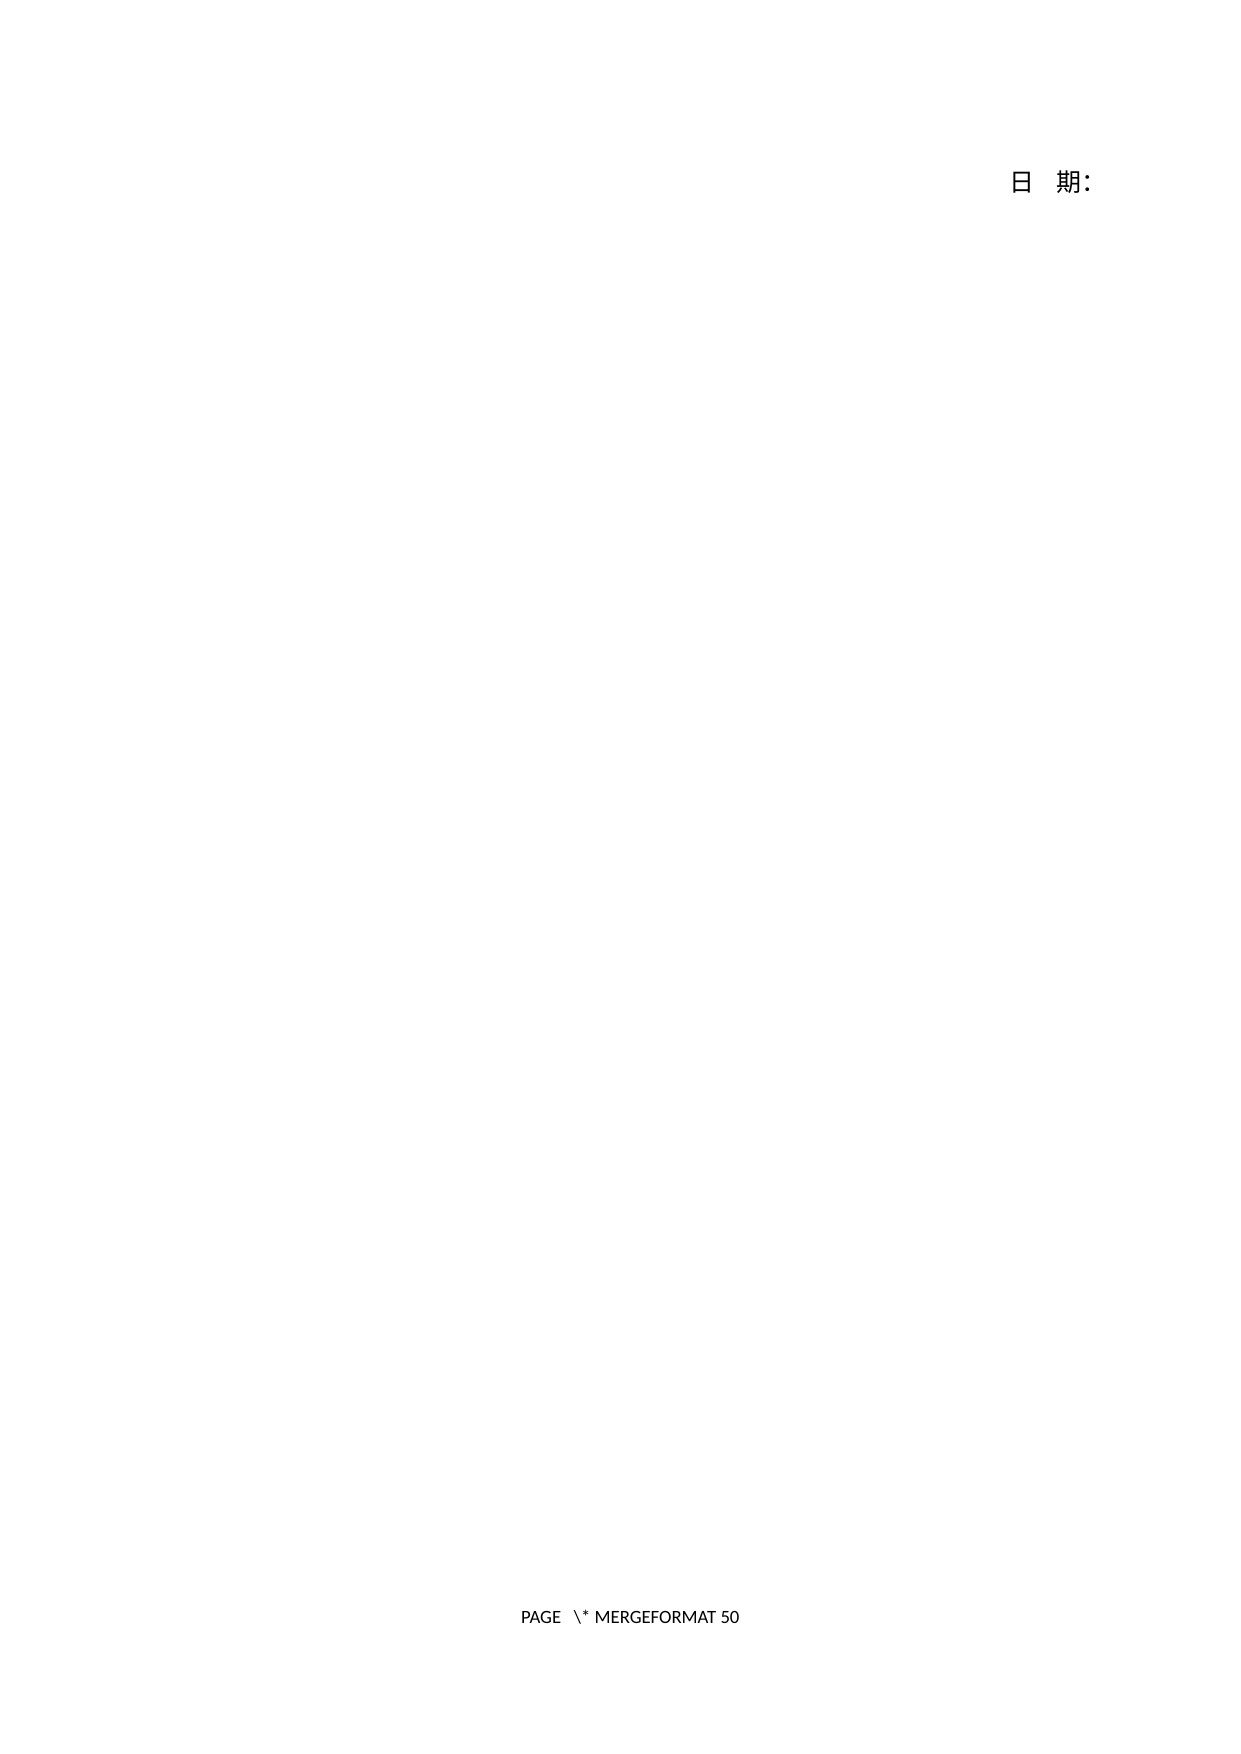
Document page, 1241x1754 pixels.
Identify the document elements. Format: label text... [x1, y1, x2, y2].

text 日 期： [150, 162, 1106, 198]
